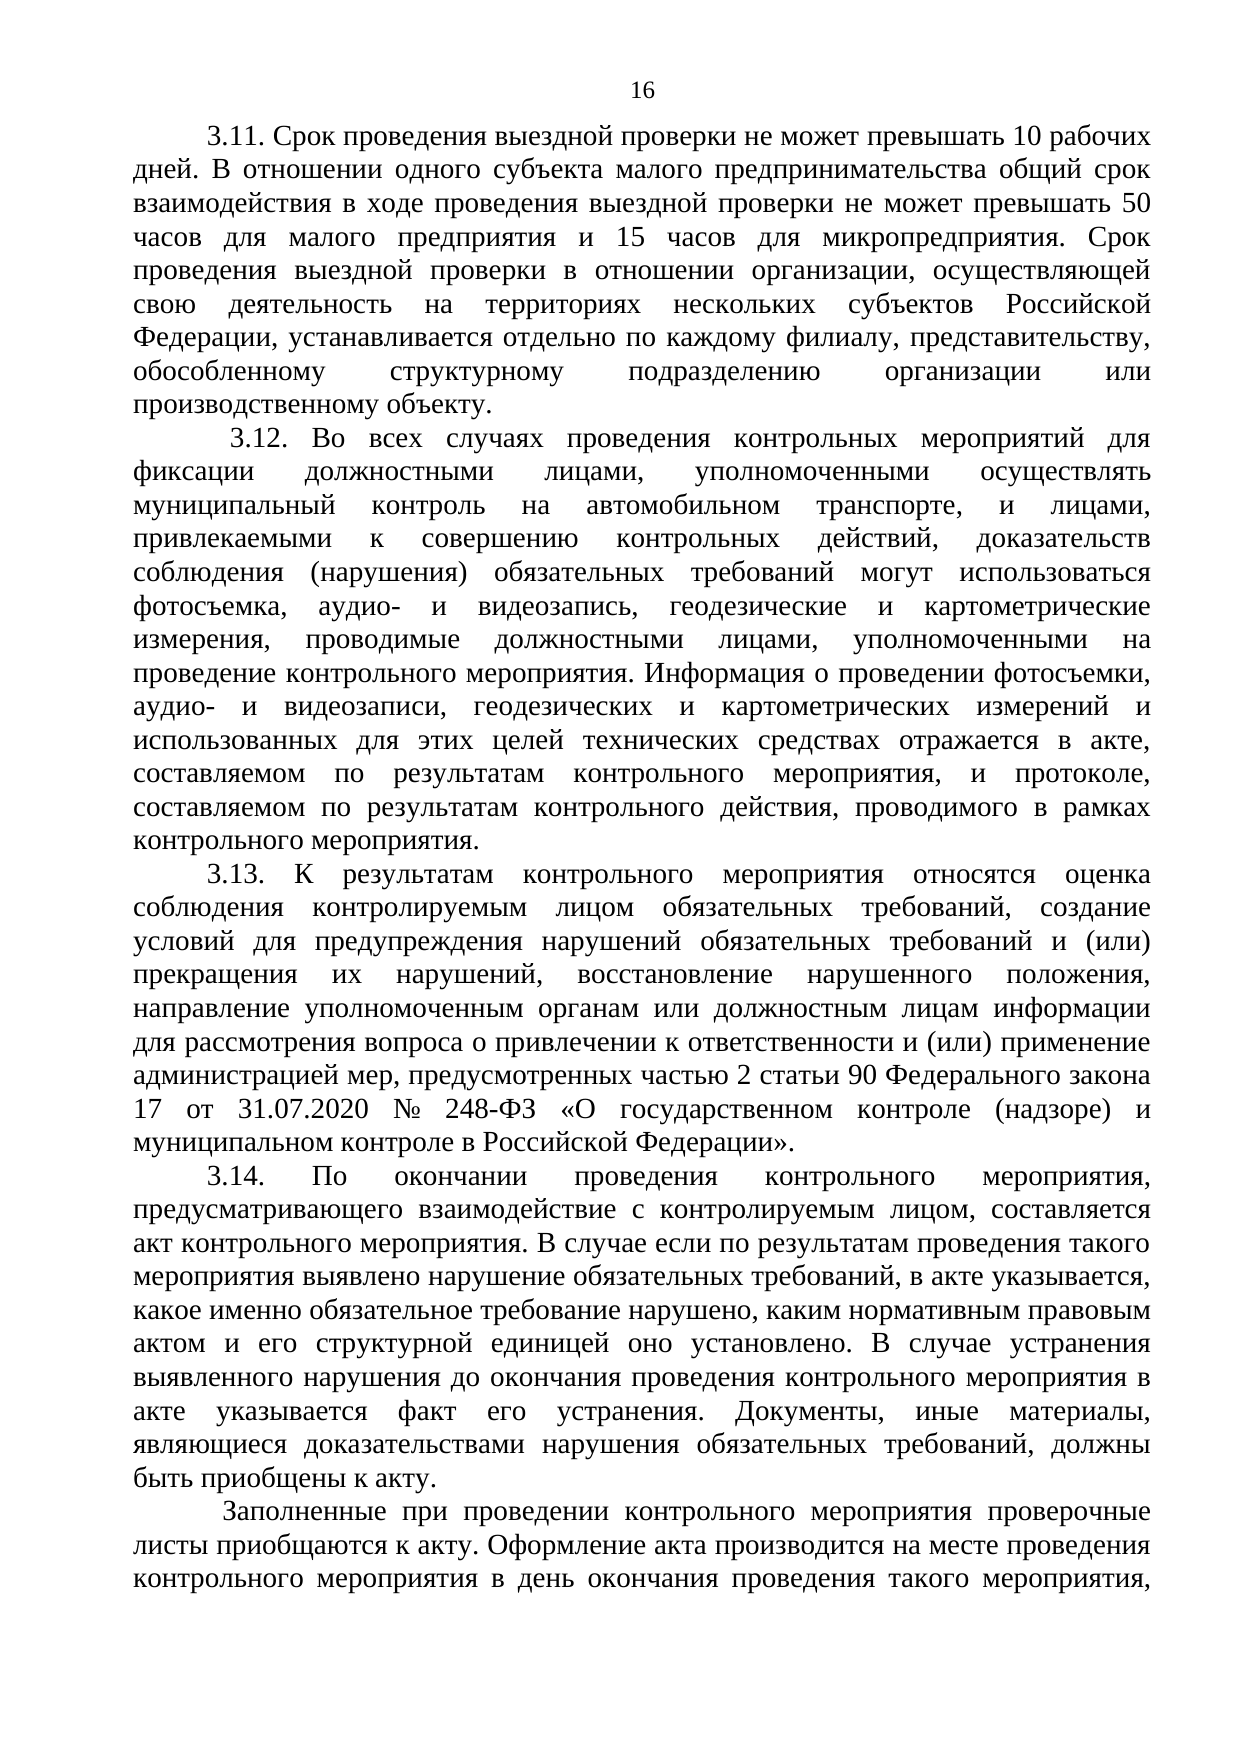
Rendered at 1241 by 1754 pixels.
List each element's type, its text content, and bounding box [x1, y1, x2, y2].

text 3.11. Срок проведения выездной проверки не может превышать 10 рабочих дней. В отношении одного субъекта малого предпринимательства общий срок взаимодействия в ходе проведения выездной проверки не может превышать 50 часов для малого предприятия и 15 часов для микропредприятия. Срок проведения выездной проверки в отношении организации, осуществляющей свою деятельность на территориях нескольких субъектов Российской Федерации, устанавливается отдельно по каждому филиалу, представительству, обособленному структурному подразделению организации или производственному объекту. [133, 118, 1152, 420]
text 3.12. Во всех случаях проведения контрольных мероприятий для фиксации должностными лицами, уполномоченными осуществлять муниципальный контроль на автомобильном транспорте, и лицами, привлекаемыми к совершению контрольных действий, доказательств соблюдения (нарушения) обязательных требований могут использоваться фотосъемка, аудио- и видеозапись, геодезические и картометрические измерения, проводимые должностными лицами, уполномоченными на проведение контрольного мероприятия. Информация о проведении фотосъемки, аудио- и видеозаписи, геодезических и картометрических измерений и использованных для этих целей технических средствах отражается в акте, составляемом по результатам контрольного мероприятия, и протоколе, составляемом по результатам контрольного действия, проводимого в рамках контрольного мероприятия. [133, 420, 1152, 856]
text 3.13. К результатам контрольного мероприятия относятся оценка соблюдения контролируемым лицом обязательных требований, создание условий для предупреждения нарушений обязательных требований и (или) прекращения их нарушений, восстановление нарушенного положения, направление уполномоченным органам или должностным лицам информации для рассмотрения вопроса о привлечении к ответственности и (или) применение администрацией мер, предусмотренных частью 2 статьи 90 Федерального закона 17 от 31.07.2020 № 248-ФЗ «О государственном контроле (надзоре) и муниципальном контроле в Российской Федерации». [133, 856, 1152, 1158]
text 3.14. По окончании проведения контрольного мероприятия, предусматривающего взаимодействие с контролируемым лицом, составляется акт контрольного мероприятия. В случае если по результатам проведения такого мероприятия выявлено нарушение обязательных требований, в акте указывается, какое именно обязательное требование нарушено, каким нормативным правовым актом и его структурной единицей оно установлено. В случае устранения выявленного нарушения до окончания проведения контрольного мероприятия в акте указывается факт его устранения. Документы, иные материалы, являющиеся доказательствами нарушения обязательных требований, должны быть приобщены к акту. [133, 1158, 1152, 1493]
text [133, 1493, 1152, 1594]
